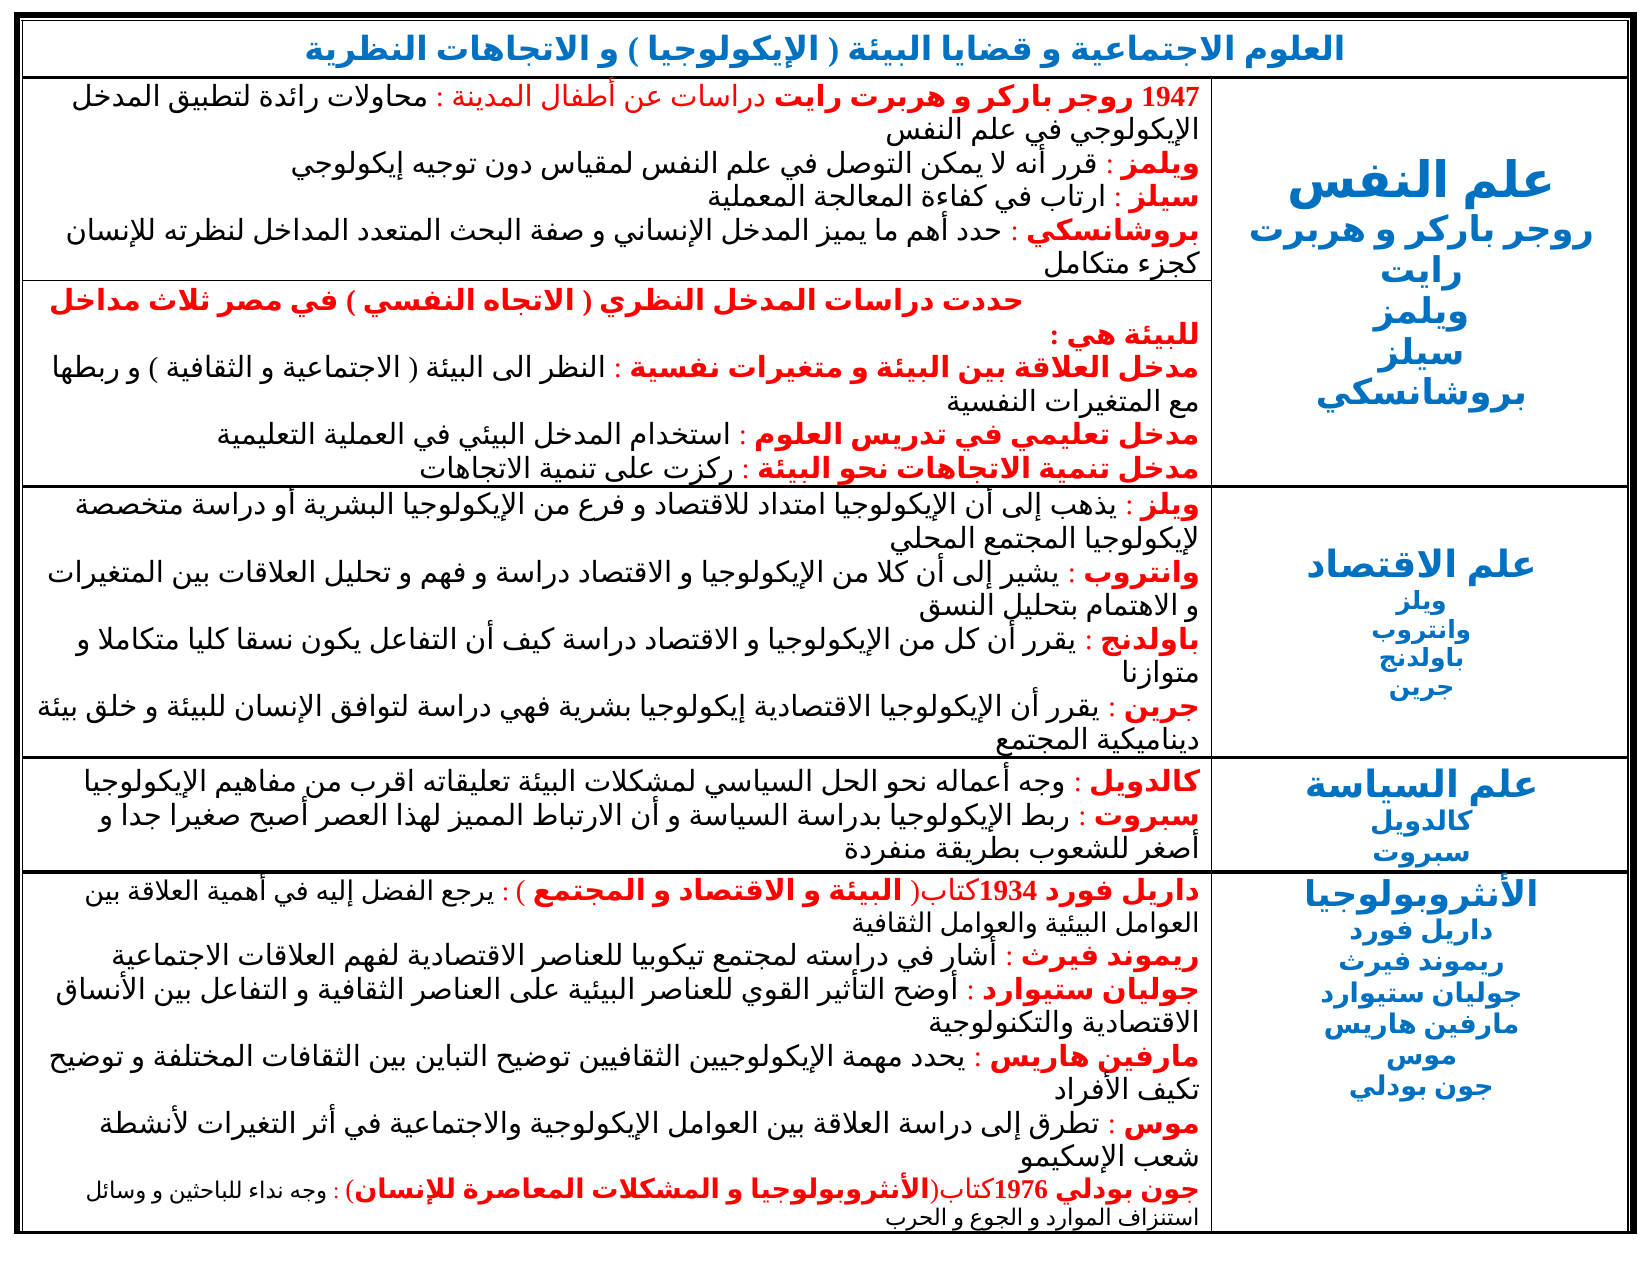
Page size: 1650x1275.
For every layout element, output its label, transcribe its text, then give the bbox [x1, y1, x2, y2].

table_cell علم النفس روجر باركر و هربرت رايت ويلمز سيلز بروشانسكي [1212, 79, 1627, 484]
table_cell كالدويل : وجه أعماله نحو الحل السياسي لمشكلات البيئة تعليقاته اقرب من مفاهيم الإيكولوجيا سبروت : ربط الإيكولوجيا بدراسة السياسة و أن الارتباط المميز لهذا العصر أصبح صغيرا جدا و أصغر للشعوب بطريقة منفردة [23, 759, 1211, 870]
table_cell 1947 روجر باركر و هربرت رايت دراسات عن أطفال المدينة : محاولات رائدة لتطبيق المدخل الإيكولوجي في علم النفس ويلمز : قرر أنه لا يمكن التوصل في علم النفس لمقياس دون توجيه إيكولوجي سيلز : ارتاب في كفاءة المعالجة المعملية بروشانسكي : حدد أهم ما يميز المدخل الإنساني و صفة البحث المتعدد المداخل لنظرته للإنسان كجزء متكامل [23, 79, 1211, 280]
table_cell علم السياسة كالدويل سبروت [1212, 759, 1627, 870]
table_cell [1212, 874, 1627, 1231]
table_header العلوم الاجتماعية و قضايا البيئة ( الإيكولوجيا ) و الاتجاهات النظرية [23, 21, 1627, 76]
table_cell ويلز : يذهب إلى أن الإيكولوجيا امتداد للاقتصاد و فرع من الإيكولوجيا البشرية أو دراسة متخصصة لإيكولوجيا المجتمع المحلي وانتروب : يشير إلى أن كلا من الإيكولوجيا و الاقتصاد دراسة و فهم و تحليل العلاقات بين المتغيرات و الاهتمام بتحليل النسق باولدنج : يقرر أن كل من الإيكولوجيا و الاقتصاد دراسة كيف أن التفاعل يكون نسقا كليا متكاملا و متوازنا جرين : يقرر أن الإيكولوجيا الاقتصادية إيكولوجيا بشرية فهي دراسة لتوافق الإنسان للبيئة و خلق بيئة ديناميكية المجتمع [23, 488, 1211, 756]
table_cell علم الاقتصاد ويلز وانتروب باولدنج جرين [1212, 488, 1627, 756]
table_cell حددت دراسات المدخل النظري ( الاتجاه النفسي ) في مصر ثلاث مداخل للبيئة هي : مدخل العلاقة بين البيئة و متغيرات نفسية : النظر الى البيئة ( الاجتماعية و الثقافية ) و ربطها مع المتغيرات النفسية مدخل تعليمي في تدريس العلوم : استخدام المدخل البيئي في العملية التعليمية مدخل تنمية الاتجاهات نحو البيئة : ركزت على تنمية الاتجاهات [23, 281, 1211, 484]
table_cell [23, 874, 1211, 1231]
